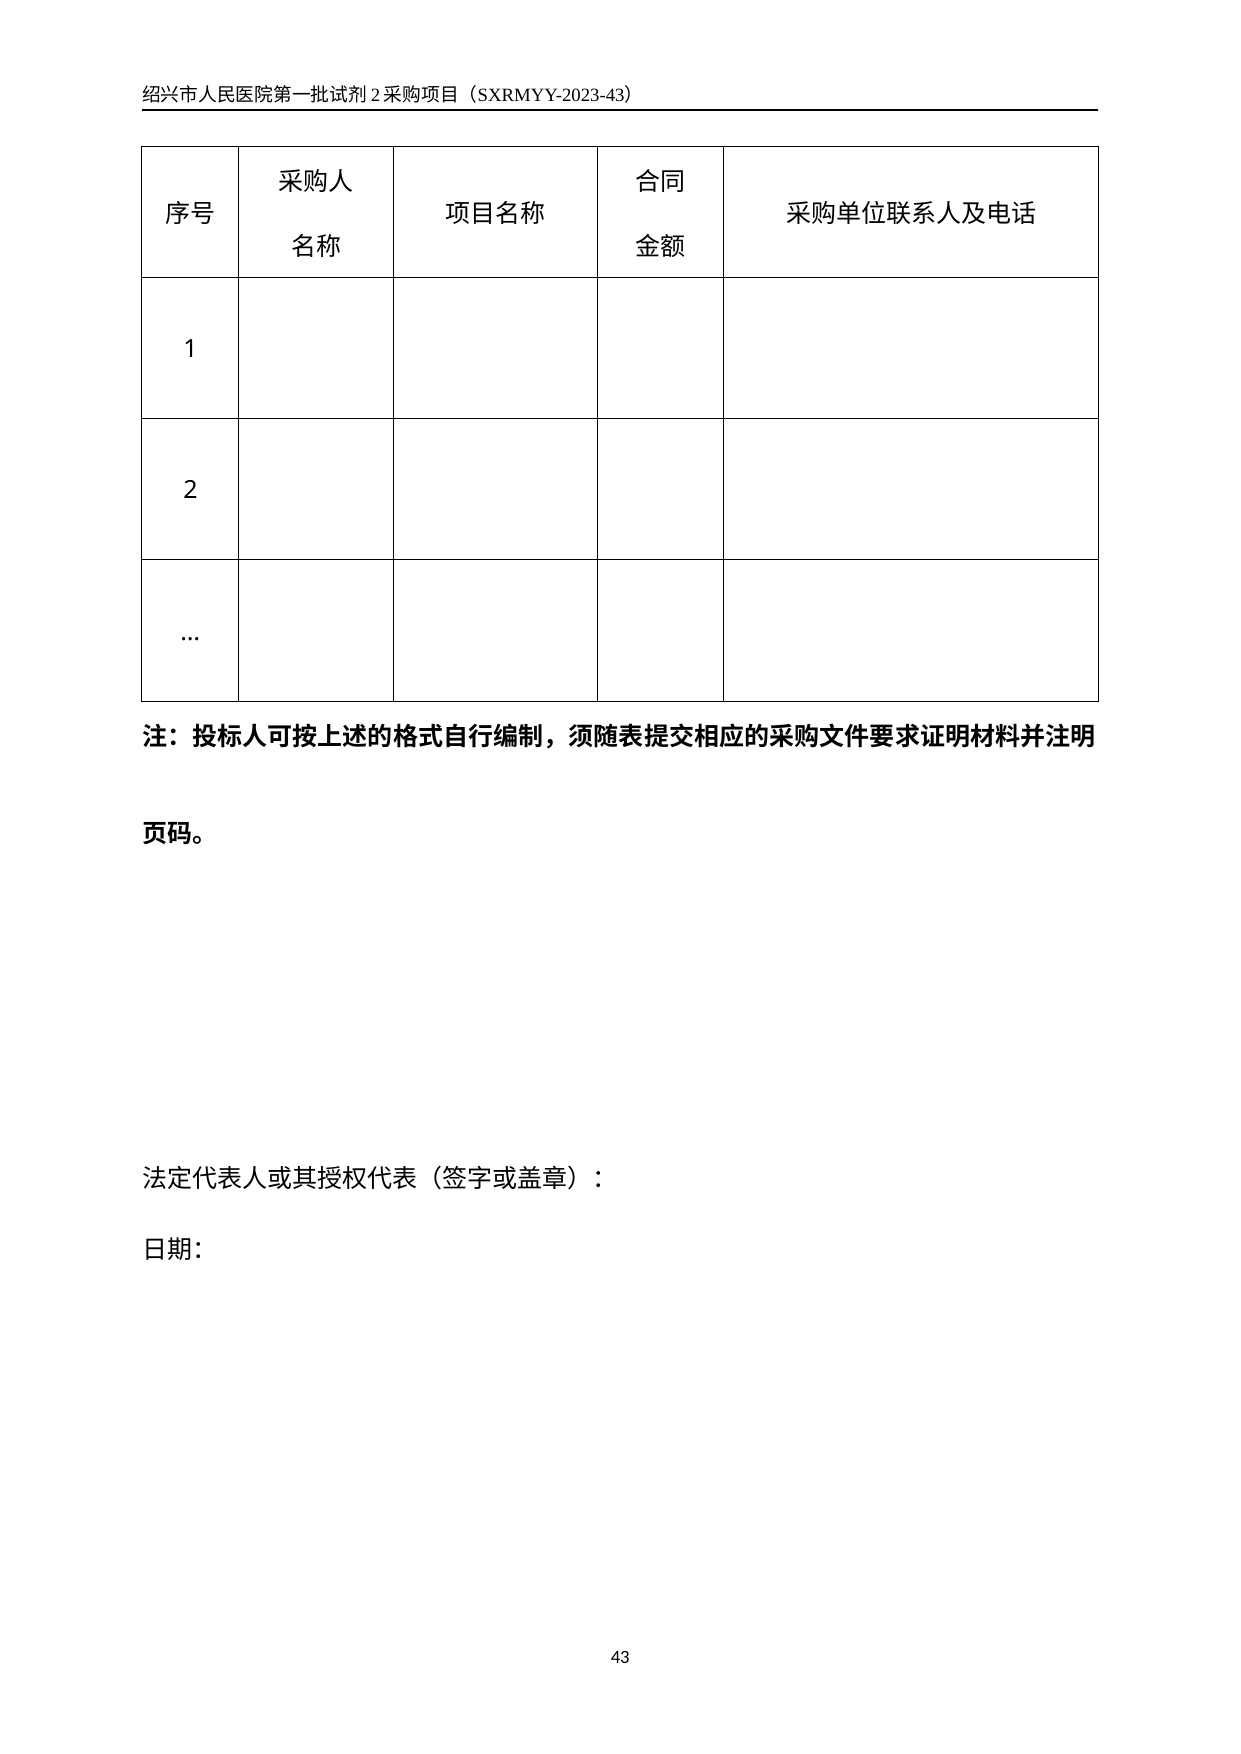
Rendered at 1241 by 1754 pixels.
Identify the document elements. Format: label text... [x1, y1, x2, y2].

table_cell [239, 278, 393, 418]
table_header 采购单位联系人及电话 [724, 147, 1098, 277]
table_cell [598, 278, 723, 418]
table_cell [724, 278, 1098, 418]
table_cell [239, 419, 393, 559]
table_header 序号 [142, 147, 238, 277]
text 注：投标人可按上述的格式自行编制，须随表提交相应的采购文件要求证明材料并注明页码。 [142, 702, 1098, 864]
table_header 采购人 名称 [239, 147, 393, 277]
table_header 项目名称 [394, 147, 597, 277]
table_cell [724, 419, 1098, 559]
table_cell [598, 560, 723, 701]
table_cell … [142, 560, 238, 701]
table_cell 2 [142, 419, 238, 559]
table_cell [239, 560, 393, 701]
text 法定代表人或其授权代表（签字或盖章）： [142, 1158, 1098, 1195]
table_cell [724, 560, 1098, 701]
table_cell [598, 419, 723, 559]
table_cell 1 [142, 278, 238, 418]
table_cell [394, 419, 597, 559]
table_cell [394, 278, 597, 418]
text 日期： [142, 1229, 1098, 1265]
table_header 合同 金额 [598, 147, 723, 277]
table_cell [394, 560, 597, 701]
